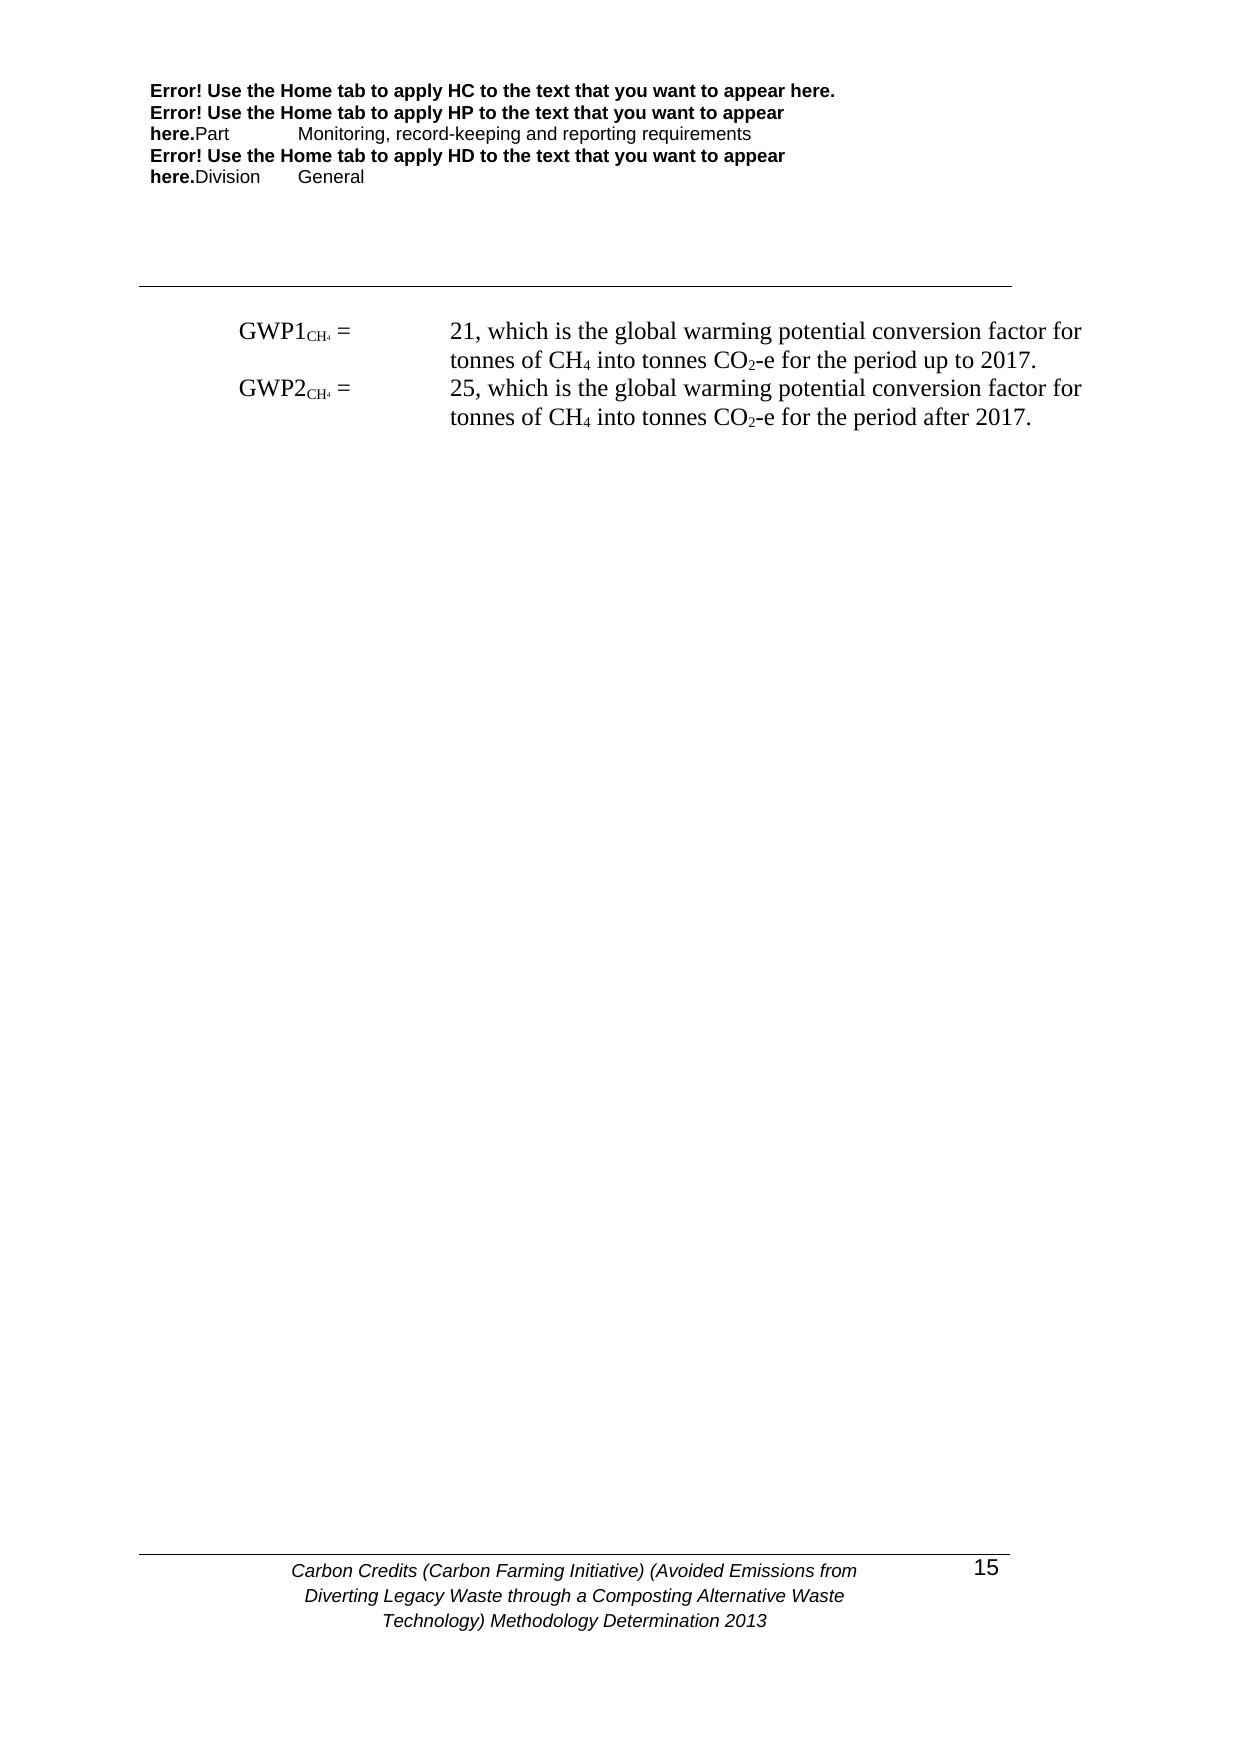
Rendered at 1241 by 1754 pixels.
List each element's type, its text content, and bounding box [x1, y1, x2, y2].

text GWP2CH4 = 25, which is the global warming potential conversion factor for tonnes of CH4 into tonnes CO2-e for the period after 2017. [238, 373, 1090, 431]
text GWP1CH4 = 21, which is the global warming potential conversion factor for tonnes of CH4 into tonnes CO2-e for the period up to 2017. [238, 316, 1090, 373]
